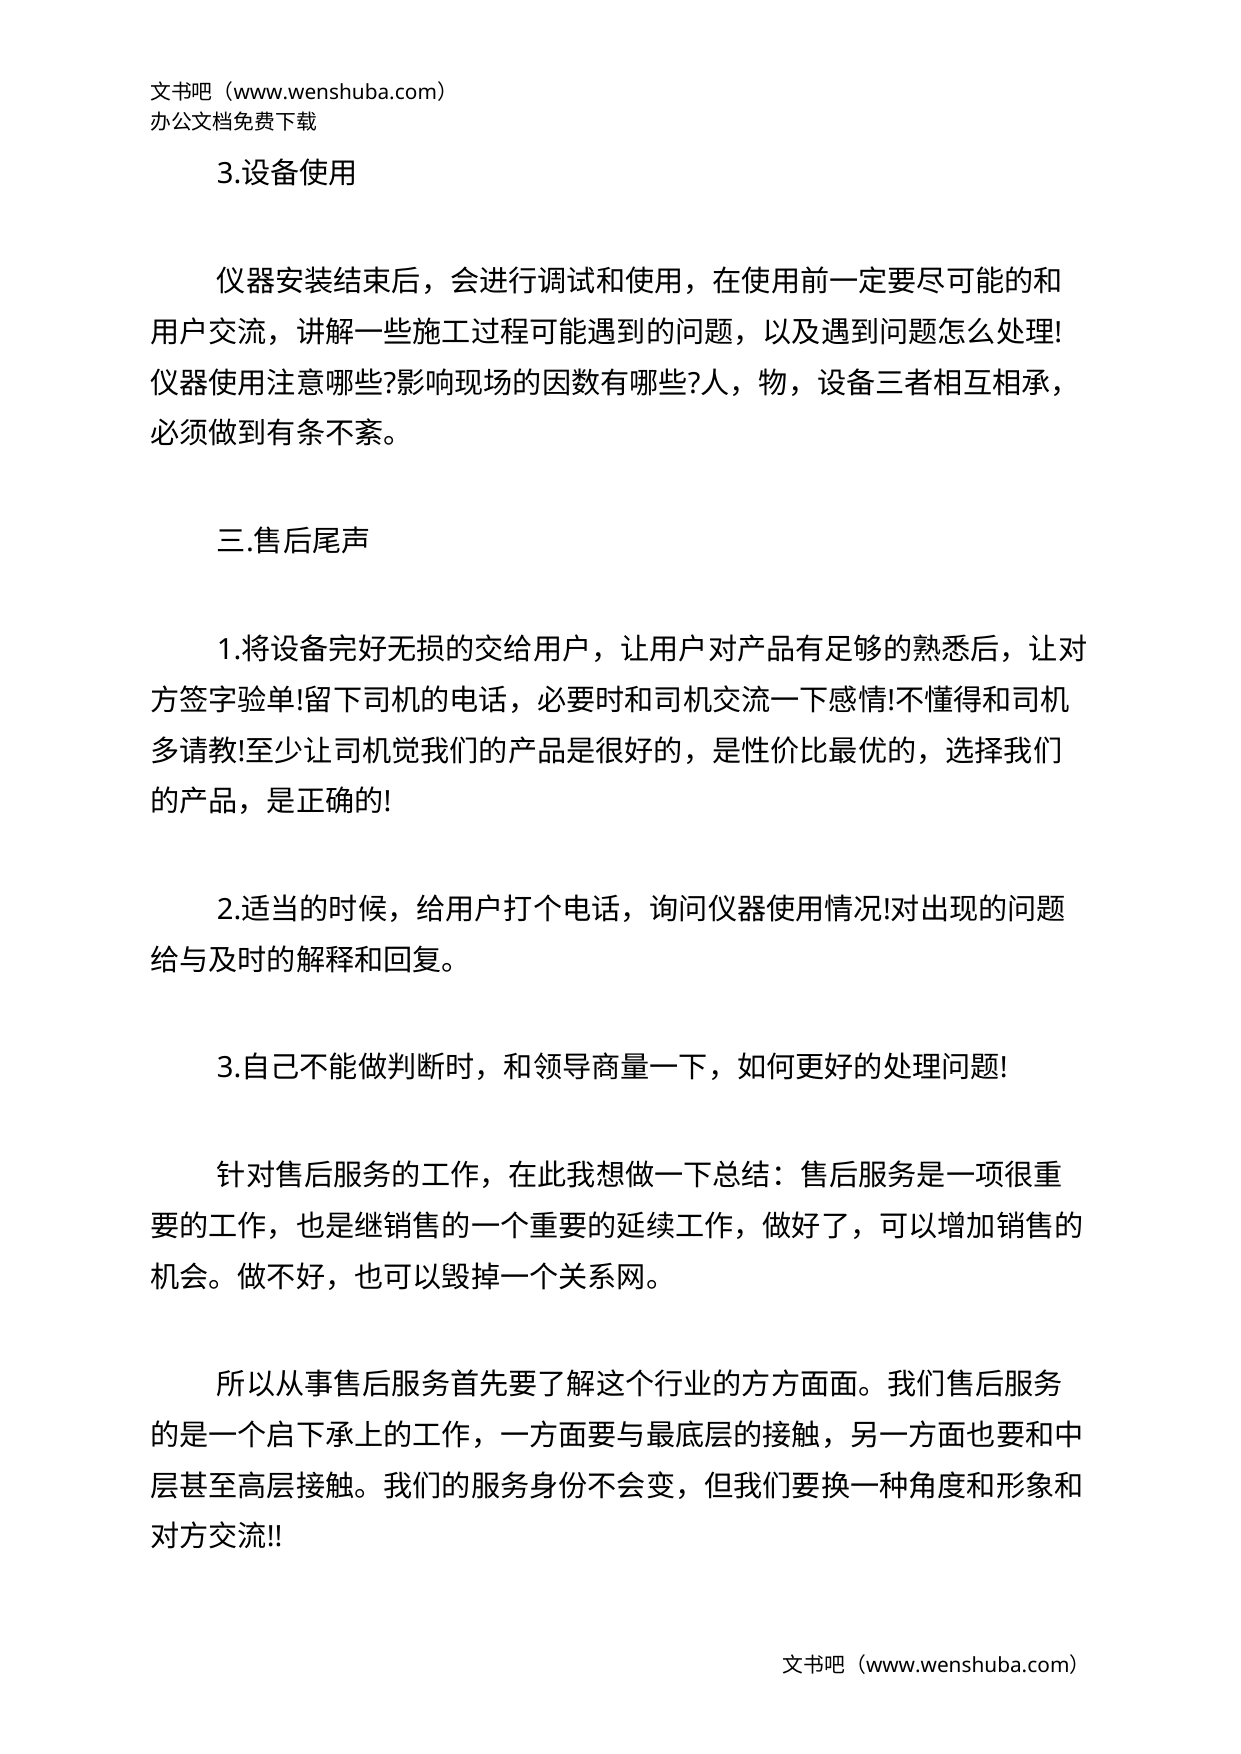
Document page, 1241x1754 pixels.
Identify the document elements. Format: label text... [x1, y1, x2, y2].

text 3.自己不能做判断时，和领导商量一下，如何更好的处理问题! [150, 1044, 1090, 1086]
text 1.将设备完好无损的交给用户，让用户对产品有足够的熟悉后，让对方签字验单!留下司机的电话，必要时和司机交流一下感情!不懂得和司机多请教!至少让司机觉我们的产品是很好的，是性价比最优的，选择我们的产品，是正确的! [150, 625, 1090, 820]
text 所以从事售后服务首先要了解这个行业的方方面面。我们售后服务的是一个启下承上的工作，一方面要与最底层的接触，另一方面也要和中层甚至高层接触。我们的服务身份不会变，但我们要换一种角度和形象和对方交流!! [150, 1361, 1090, 1555]
text 三.售后尾声 [150, 518, 1090, 560]
text 针对售后服务的工作，在此我想做一下总结：售后服务是一项很重要的工作，也是继销售的一个重要的延续工作，做好了，可以增加销售的机会。做不好，也可以毁掉一个关系网。 [150, 1152, 1090, 1296]
text 2.适当的时候，给用户打个电话，询问仪器使用情况!对出现的问题给与及时的解释和回复。 [150, 886, 1090, 979]
text 3.设备使用 [150, 150, 1090, 192]
text 仪器安装结束后，会进行调试和使用，在使用前一定要尽可能的和用户交流，讲解一些施工过程可能遇到的问题，以及遇到问题怎么处理!仪器使用注意哪些?影响现场的因数有哪些?人，物，设备三者相互相承，必须做到有条不紊。 [150, 258, 1090, 452]
